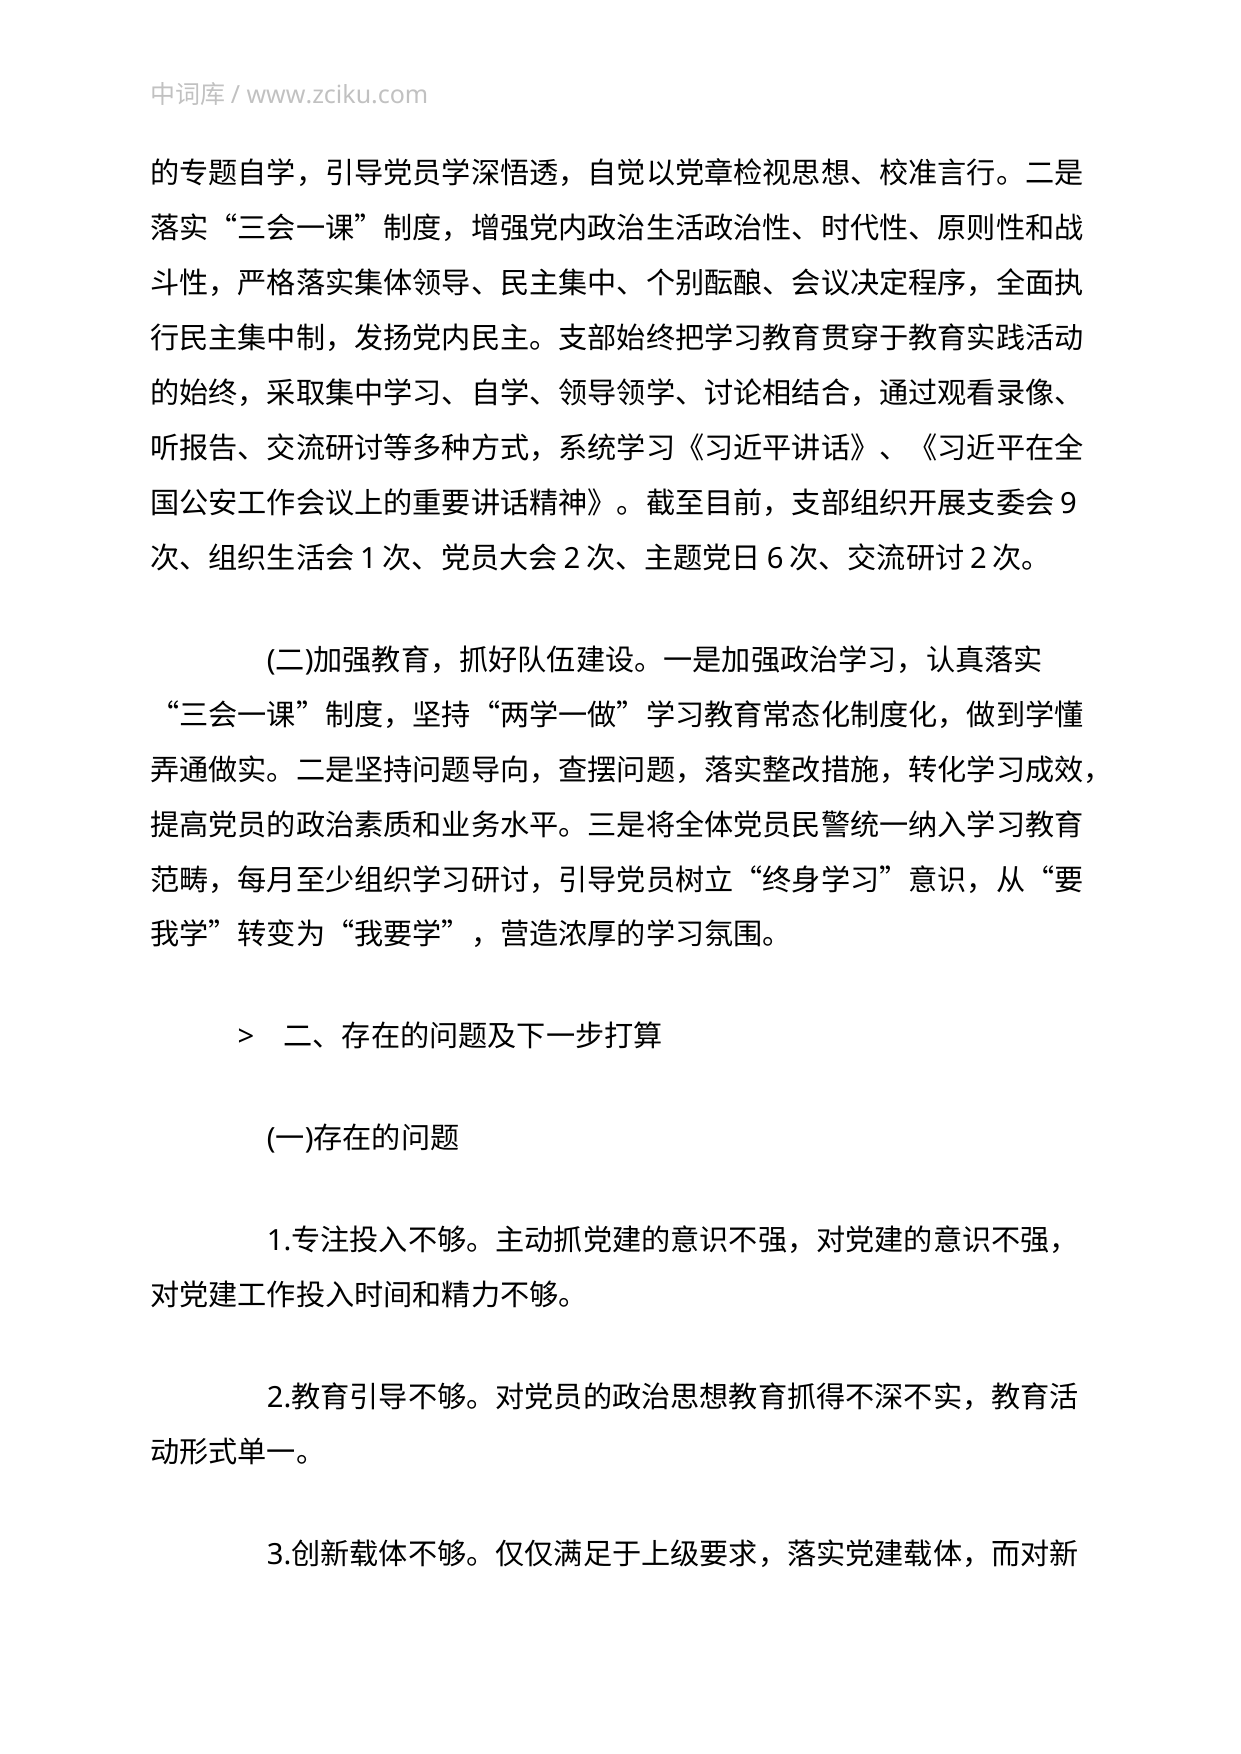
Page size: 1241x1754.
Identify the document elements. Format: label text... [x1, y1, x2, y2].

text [150, 150, 1090, 577]
text (一)存在的问题 [150, 1115, 1090, 1157]
text 2.教育引导不够。对党员的政治思想教育抓得不深不实，教育活动形式单一。 [150, 1373, 1090, 1471]
text > 二、存在的问题及下一步打算 [150, 1013, 1090, 1055]
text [150, 1530, 1090, 1573]
text (二)加强教育，抓好队伍建设。一是加强政治学习，认真落实“三会一课”制度，坚持“两学一做”学习教育常态化制度化，做到学懂弄通做实。二是坚持问题导向，查摆问题，落实整改措施，转化学习成效，提高党员的政治素质和业务水平。三是将全体党员民警统一纳入学习教育范畴，每月至少组织学习研讨，引导党员树立“终身学习”意识，从“要我学”转变为“我要学”，营造浓厚的学习氛围。 [150, 636, 1090, 953]
text 1.专注投入不够。主动抓党建的意识不强，对党建的意识不强，对党建工作投入时间和精力不够。 [150, 1217, 1090, 1314]
